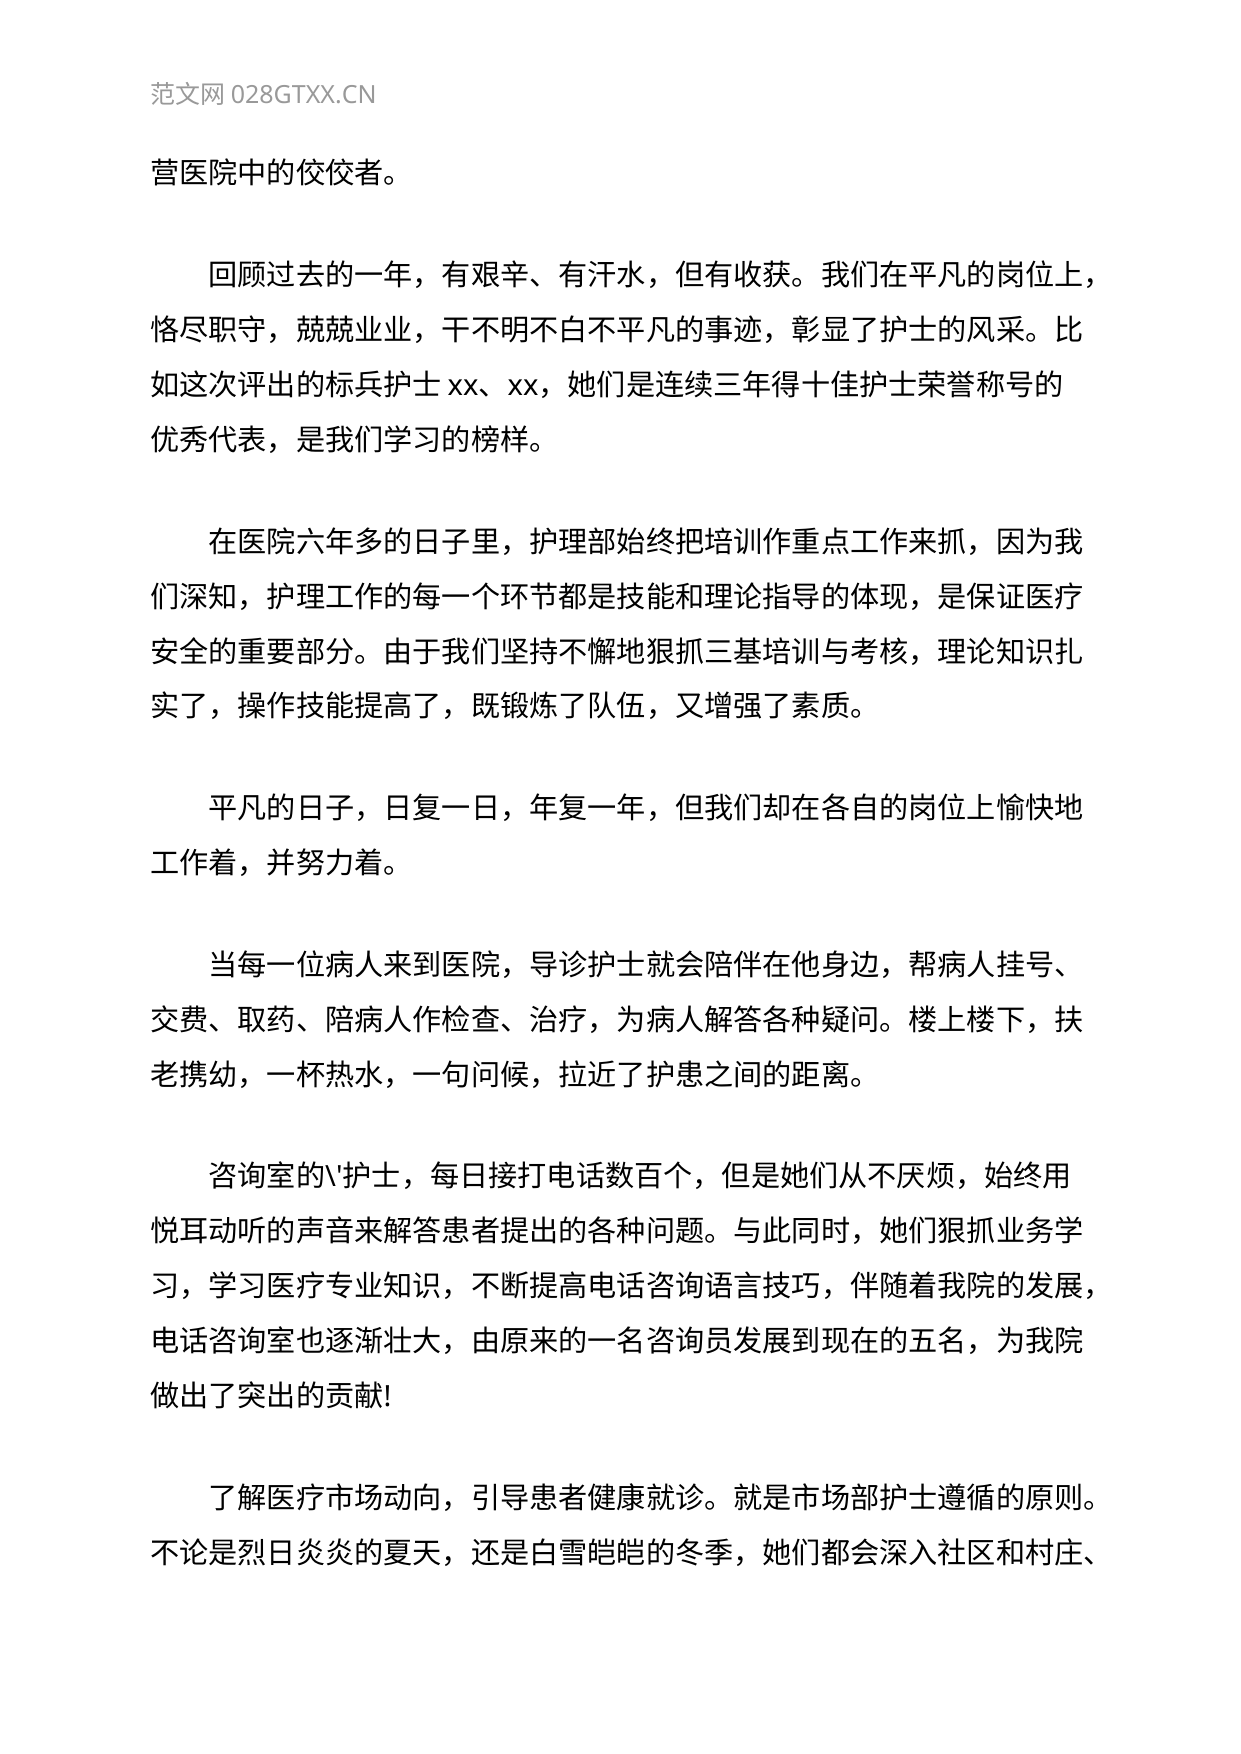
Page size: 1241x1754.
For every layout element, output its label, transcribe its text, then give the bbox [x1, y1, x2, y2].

text 平凡的日子，日复一日，年复一年，但我们却在各自的岗位上愉快地工作着，并努力着。 [150, 785, 1090, 882]
text 在医院六年多的日子里，护理部始终把培训作重点工作来抓，因为我们深知，护理工作的每一个环节都是技能和理论指导的体现，是保证医疗安全的重要部分。由于我们坚持不懈地狠抓三基培训与考核，理论知识扎实了，操作技能提高了，既锻炼了队伍，又增强了素质。 [150, 518, 1090, 725]
text 咨询室的\'护士，每日接打电话数百个，但是她们从不厌烦，始终用悦耳动听的声音来解答患者提出的各种问题。与此同时，她们狠抓业务学习，学习医疗专业知识，不断提高电话咨询语言技巧，伴随着我院的发展，电话咨询室也逐渐壮大，由原来的一名咨询员发展到现在的五名，为我院做出了突出的贡献! [150, 1153, 1090, 1415]
text 回顾过去的一年，有艰辛、有汗水，但有收获。我们在平凡的岗位上，恪尽职守，兢兢业业，干不明不白不平凡的事迹，彰显了护士的风采。比如这次评出的标兵护士xx、xx，她们是连续三年得十佳护士荣誉称号的优秀代表，是我们学习的榜样。 [150, 252, 1090, 459]
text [150, 1475, 1090, 1572]
text 当每一位病人来到医院，导诊护士就会陪伴在他身边，帮病人挂号、交费、取药、陪病人作检查、治疗，为病人解答各种疑问。楼上楼下，扶老携幼，一杯热水，一句问候，拉近了护患之间的距离。 [150, 941, 1090, 1093]
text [150, 150, 1090, 192]
